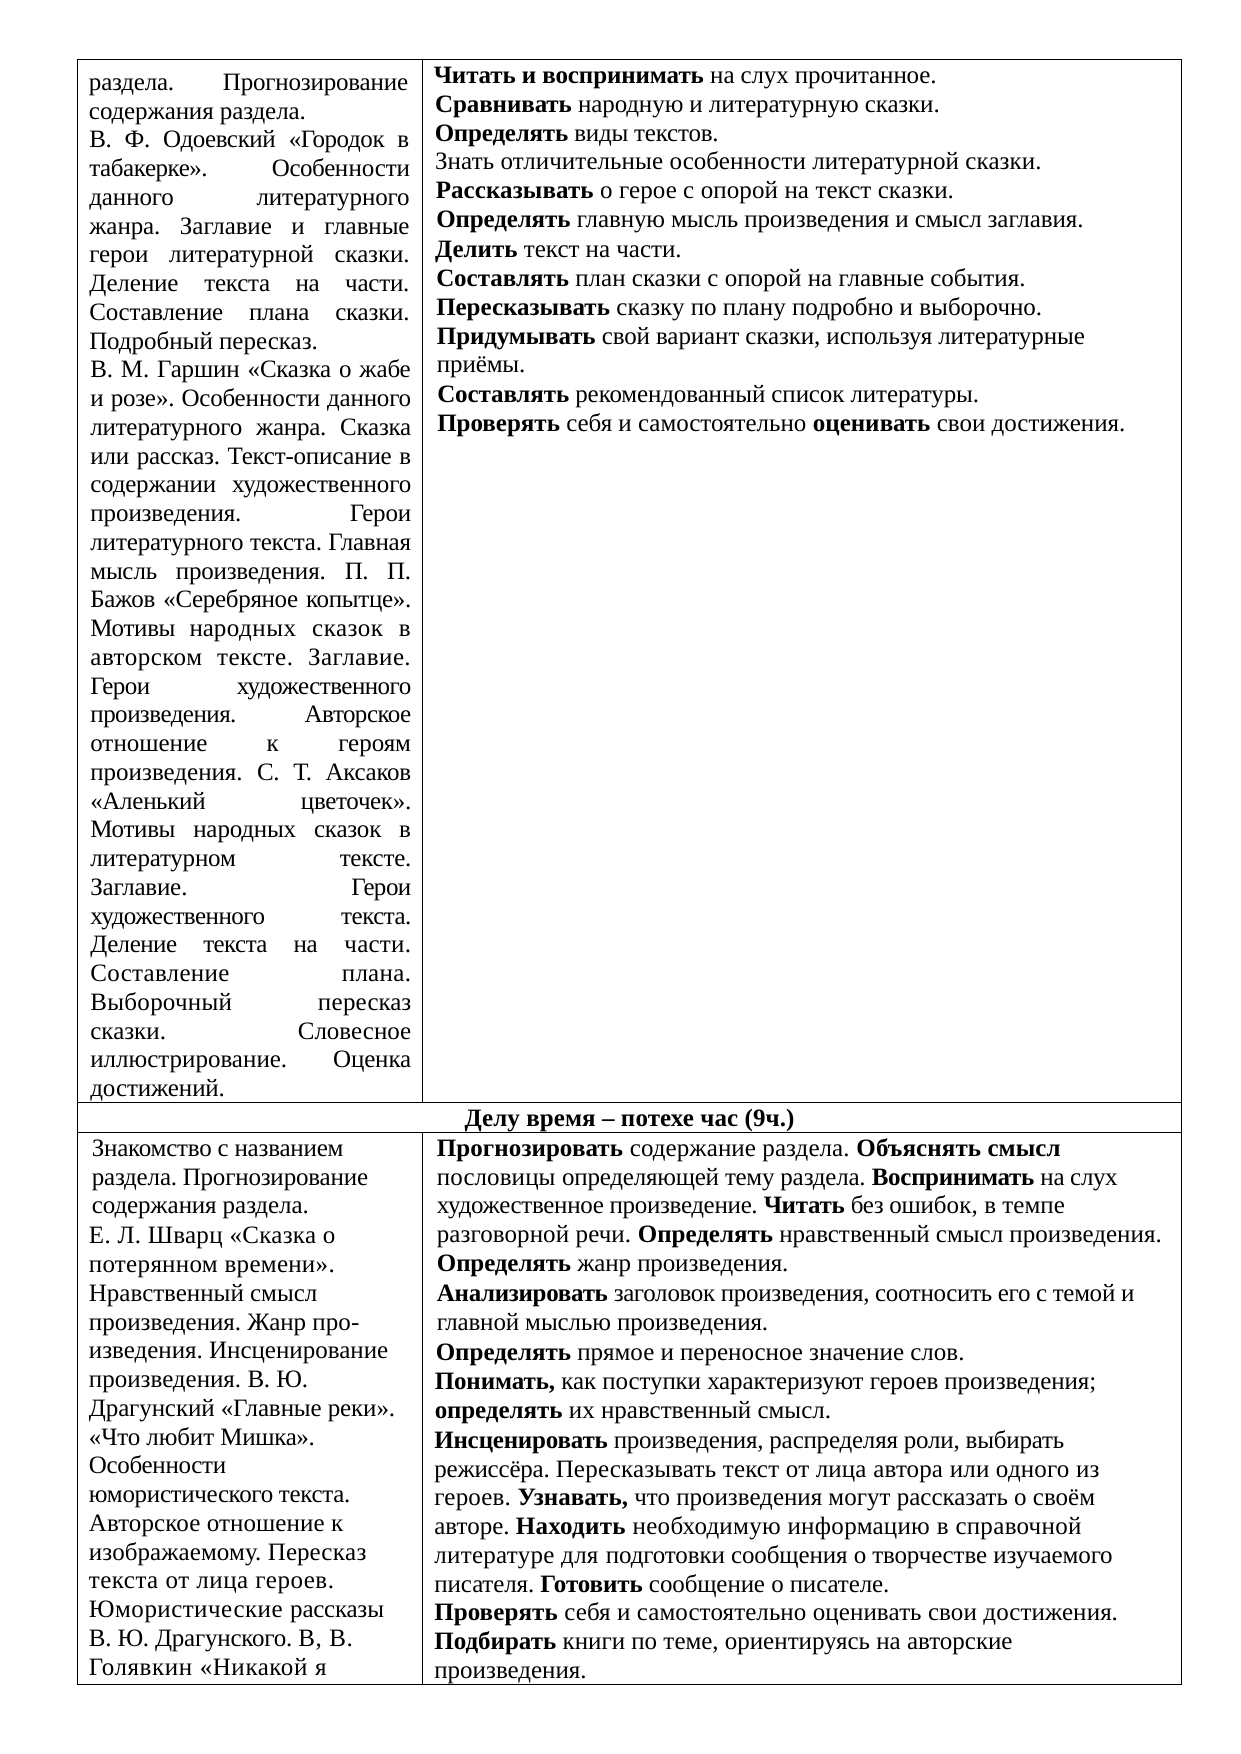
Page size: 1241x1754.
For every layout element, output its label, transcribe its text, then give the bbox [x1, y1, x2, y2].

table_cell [78, 60, 422, 1102]
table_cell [78, 1133, 422, 1684]
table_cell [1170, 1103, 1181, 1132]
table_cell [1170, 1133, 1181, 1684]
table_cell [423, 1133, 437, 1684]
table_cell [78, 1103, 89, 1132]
